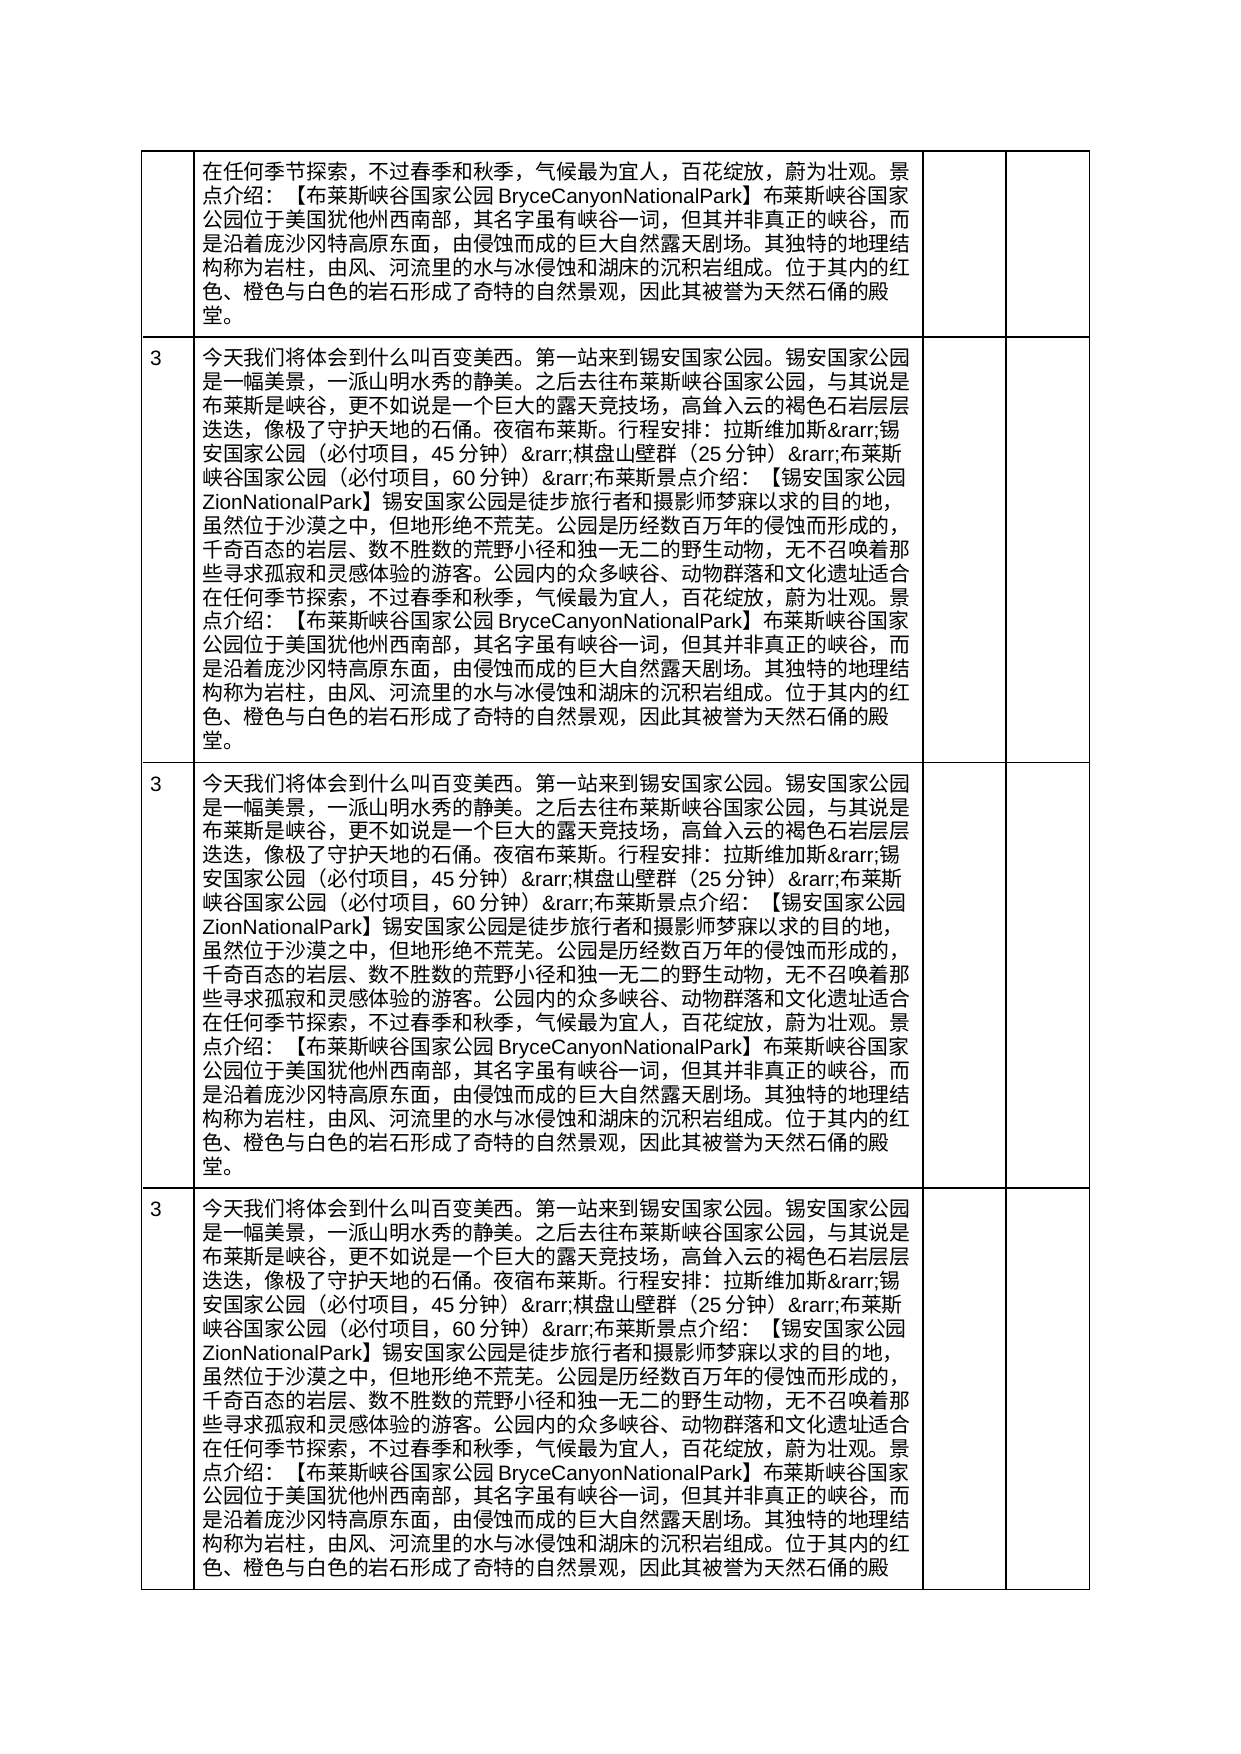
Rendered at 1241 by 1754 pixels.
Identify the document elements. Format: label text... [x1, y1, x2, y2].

table_cell [924, 1189, 1005, 1588]
table_cell 3 [142, 152, 193, 336]
table_cell [1007, 1189, 1089, 1588]
table_cell [1007, 338, 1089, 761]
table_cell [924, 338, 1005, 761]
table_cell 3 [142, 337, 193, 761]
table_cell 3 [142, 763, 193, 1187]
table_cell [1007, 763, 1089, 1187]
table_cell 3 [142, 1188, 193, 1588]
table_cell [1007, 152, 1089, 336]
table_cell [195, 152, 922, 336]
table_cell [195, 1189, 922, 1588]
table_cell [924, 152, 1005, 336]
table_cell [924, 763, 1005, 1187]
